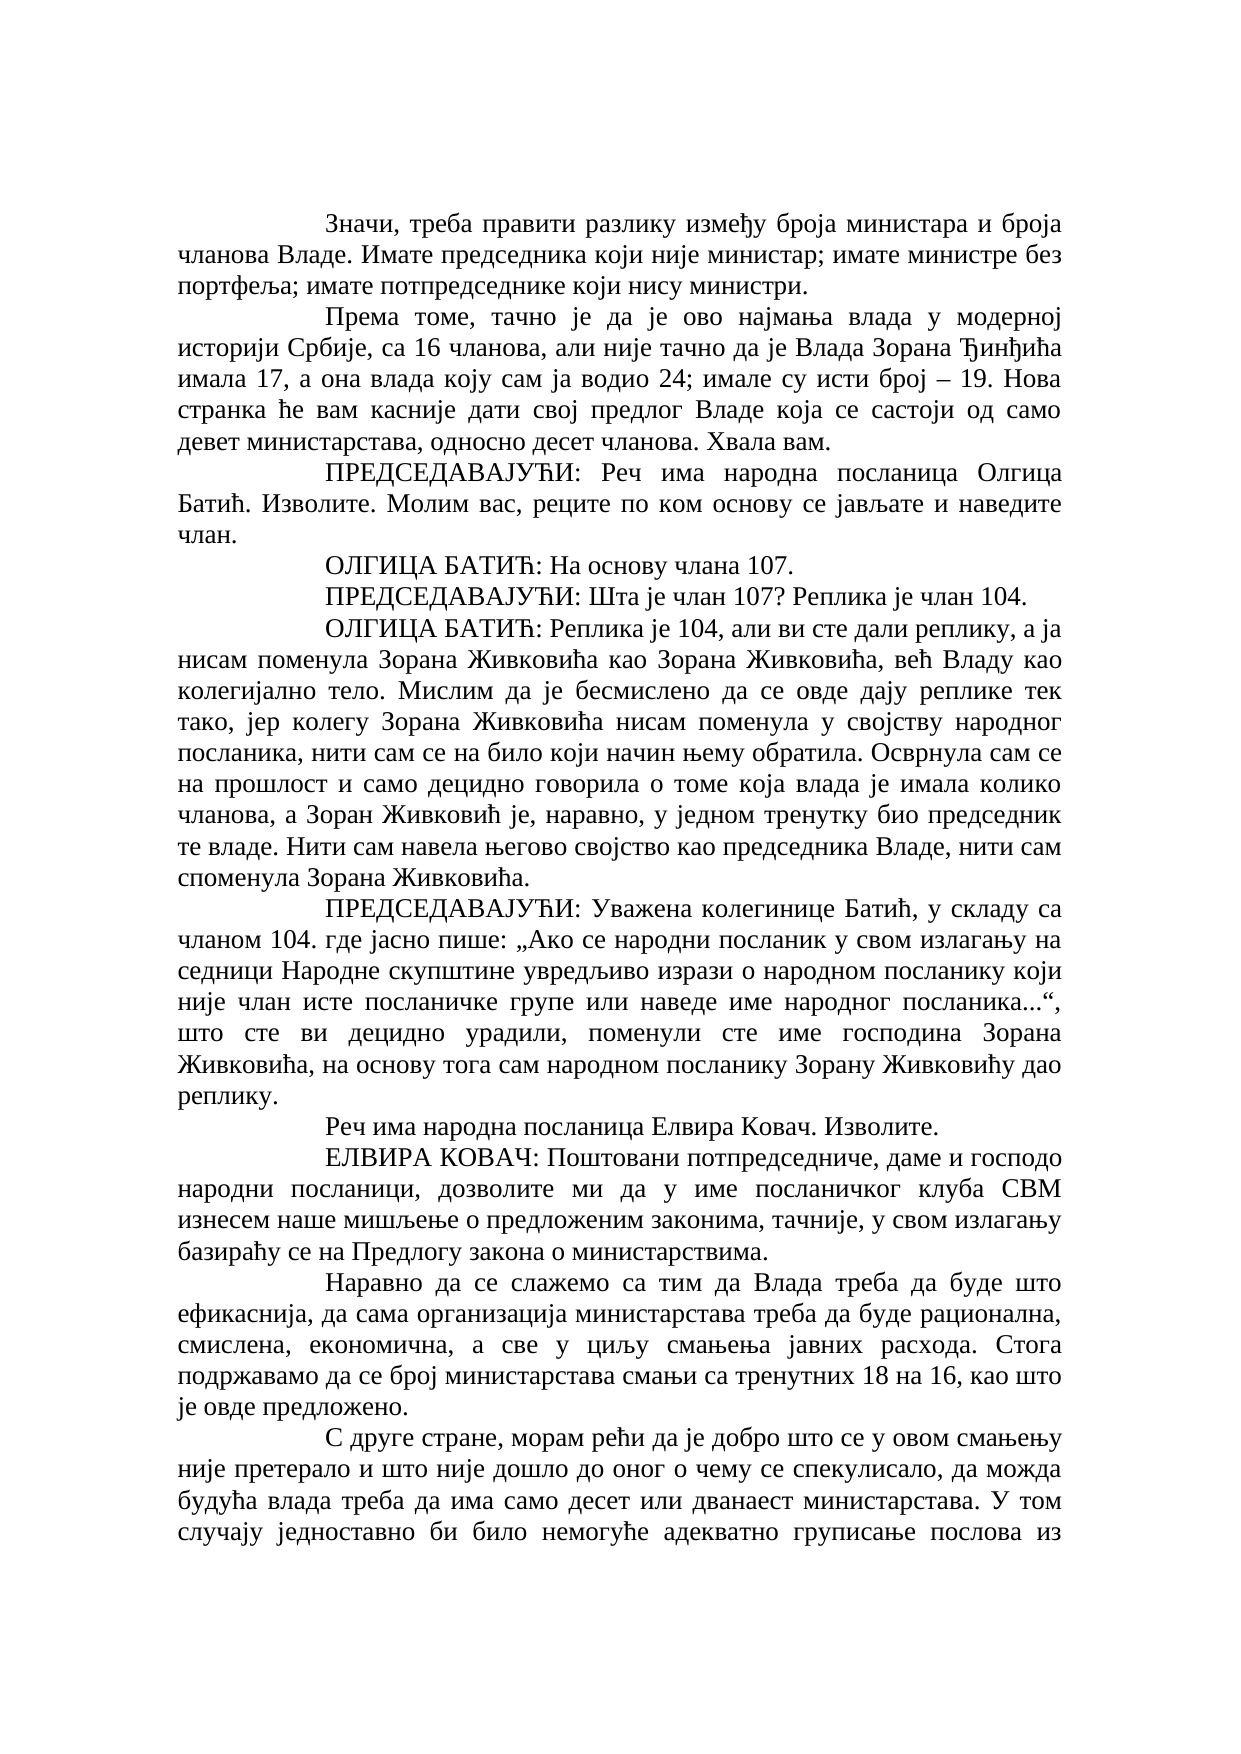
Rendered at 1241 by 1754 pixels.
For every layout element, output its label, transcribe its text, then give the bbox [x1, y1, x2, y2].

text ОЛГИЦА БАТИЋ: На основу члана 107. [177, 549, 1063, 581]
text ОЛГИЦА БАТИЋ: Реплика је 104, али ви сте дали реплику, а ја нисам поменула Зорана Живковића као Зорана Живковића, већ Владу као колегијално тело. Мислим да је бесмислено да се овде дају реплике тек тако, јер колегу Зорана Живковића нисам поменула у својству народног посланика, нити сам се на било који начин њему обратила. Осврнула сам се на прошлост и само децидно говорила о томе која влада је имала колико чланова, а Зоран Живковић је, наравно, у једном тренутку био председник те владе. Нити сам навела његово својство као председника Владе, нити сам споменула Зорана Живковића. [177, 612, 1063, 892]
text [177, 1421, 1063, 1546]
text ПРЕДСЕДАВАЈУЋИ: Реч има народна посланица Олгица Батић. Изволите. Молим вас, реците по ком основу се јављате и наведите члан. [177, 456, 1063, 549]
text Реч има народна посланица Елвира Ковач. Изволите. [177, 1110, 1063, 1141]
text Значи, треба правити разлику између броја министара и броја чланова Владе. Имате председника који није министар; имате министре без портфеља; имате потпредседнике који нису министри. [177, 207, 1063, 300]
text ЕЛВИРА КОВАЧ: Поштовани потпредседниче, даме и господо народни посланици, дозволите ми да у име посланичког клуба СВМ изнесем наше мишљење о предложеним законима, тачније, у свом излагању базираћу се на Предлогу закона о министарствима. [177, 1141, 1063, 1266]
text Према томе, тачно је да је ово најмања влада у модерној историји Србије, са 16 чланова, али није тачно да је Влада Зорана Ђинђића имала 17, а она влада коју сам ја водио 24; имале су исти број – 19. Нова странка ће вам касније дати свој предлог Владе која се састоји од само девет министарстава, односно десет чланова. Хвала вам. [177, 300, 1063, 456]
text ПРЕДСЕДАВАЈУЋИ: Уважена колегинице Батић, у складу са чланом 104. где јасно пише: „Ако се народни посланик у свом излагању на седници Народне скупштине увредљиво изрази о народном посланику који није члан исте посланичке групе или наведе име народног посланика...“, што сте ви децидно урадили, поменули сте име господина Зорана Живковића, на основу тога сам народном посланику Зорану Живковићу дао реплику. [177, 892, 1063, 1110]
text Наравно да се слажемо са тим да Влада треба да буде што ефикаснија, да сама организација министарстава треба да буде рационална, смислена, економична, а све у циљу смањења јавних расхода. Стога подржавамо да се број министарстава смањи са тренутних 18 на 16, као што је овде предложено. [177, 1266, 1063, 1421]
text ПРЕДСЕДАВАЈУЋИ: Шта је члан 107? Реплика је члан 104. [177, 581, 1063, 612]
